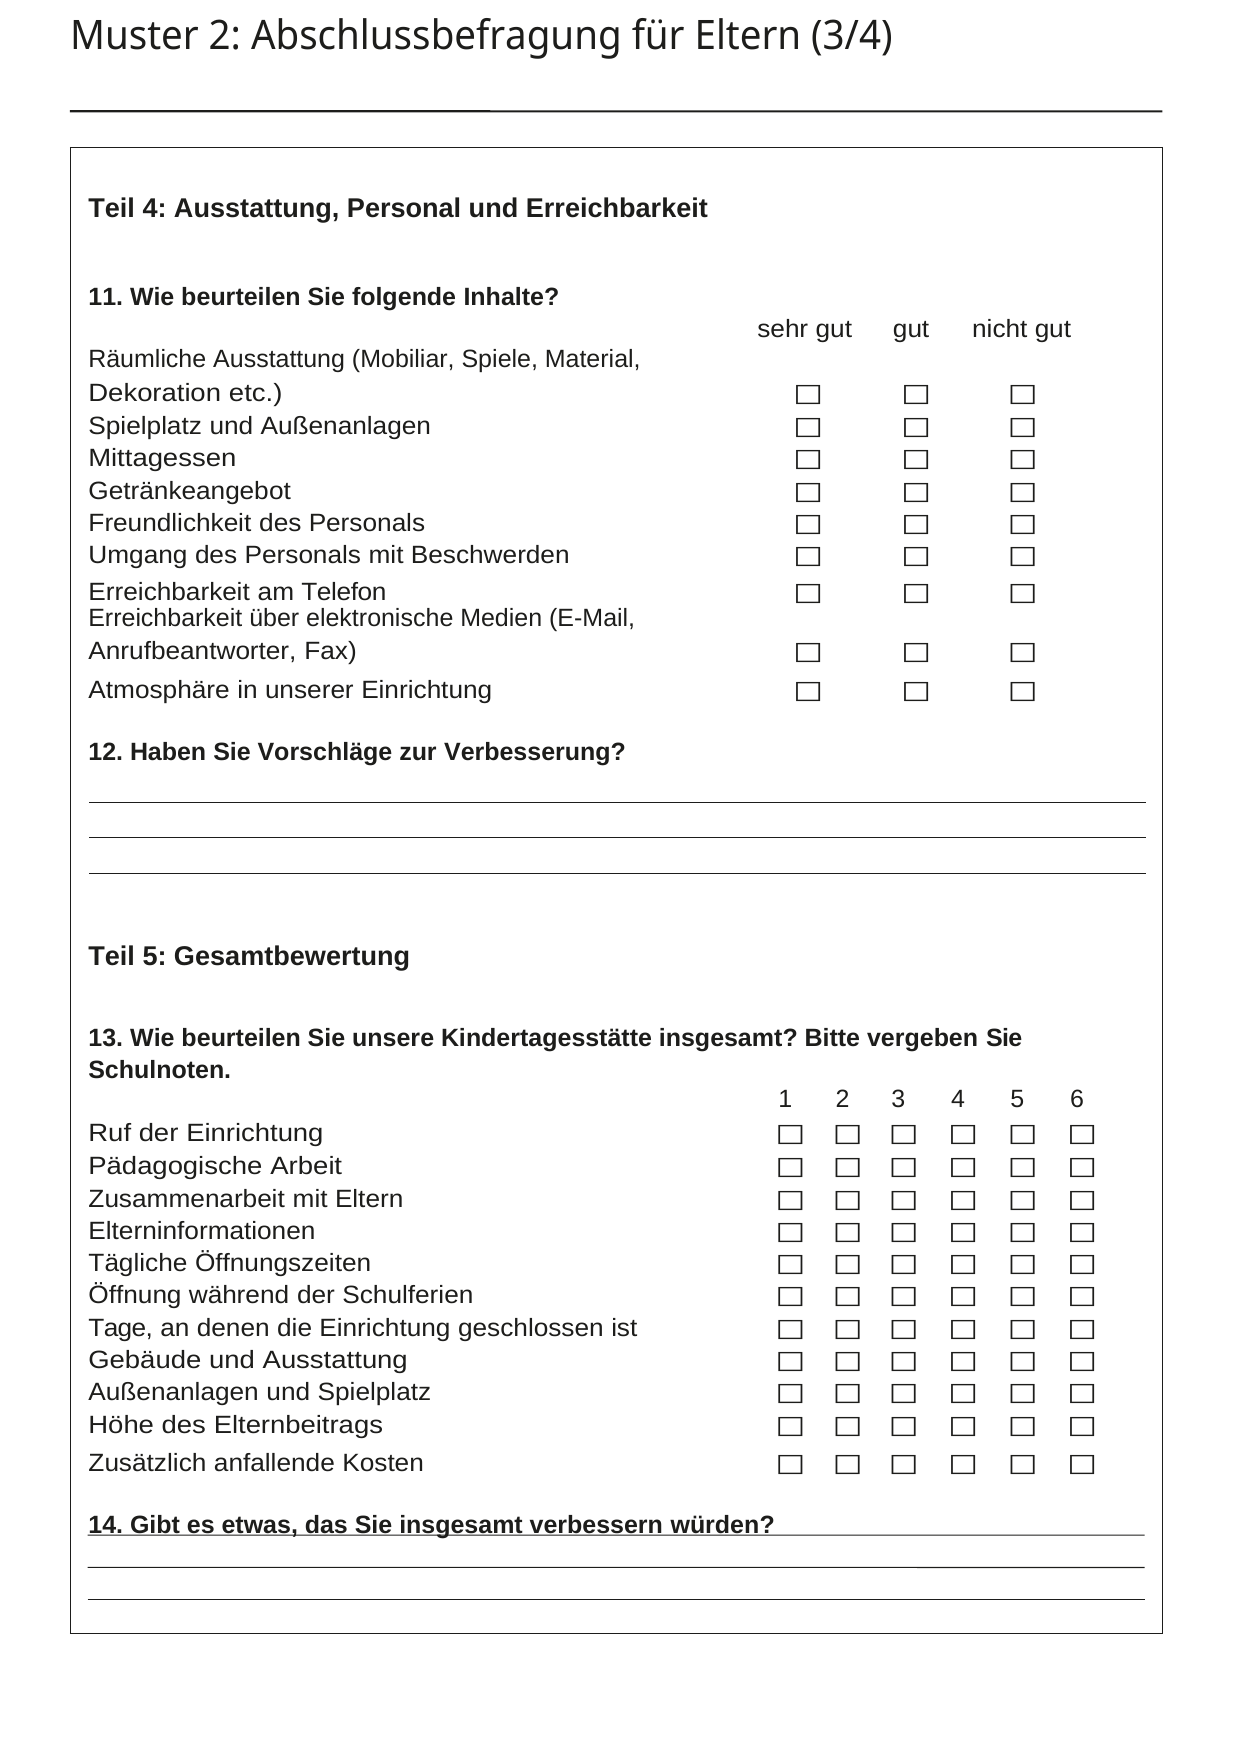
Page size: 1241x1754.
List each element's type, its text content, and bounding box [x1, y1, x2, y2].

text Muster 2: Abschlussbefragung für Eltern (3/4) [70, 6, 1215, 61]
table_header Teil 4: Ausstattung, Personal und Erreichbarkeit Wie beurteilen Sie folgende Inhalte? sehr gut gut nicht gut Räumliche Ausstattung (Mobiliar, Spiele, Material, Dekoration etc.) □ □ □ Spielplatz und Außenanlagen □ □ □ Mittagessen □ □ □ Getränkeangebot □ □ □ Freundlichkeit des Personals □ □ □ Umgang des Personals mit Beschwerden □ □ □ Erreichbarkeit am Telefon □ □ □ Erreichbarkeit über elektronische Medien (E-Mail, Anrufbeantworter, Fax) □ □ □ Atmosphäre in unserer Einrichtung □ □ □ Haben Sie Vorschläge zur Verbesserung? Teil 5: Gesamtbewertung Wie beurteilen Sie unsere Kindertagesstätte insgesamt? Bitte vergeben Sie Schulnoten. 1 2 3 4 5 6 Ruf der Einrichtung □ □ □ □ □ □ Pädagogische Arbeit □ □ □ □ □ □ Zusammenarbeit mit Eltern □ □ □ □ □ □ Elterninformationen □ □ □ □ □ □ Tägliche Öffnungszeiten □ □ □ □ □ □ Öffnung während der Schulferien □ □ □ □ □ □ Tage, an denen die Einrichtung geschlossen ist □ □ □ □ □ □ Gebäude und Ausstattung □ □ □ □ □ □ Außenanlagen und Spielplatz □ □ □ □ □ □ Höhe des Elternbeitrags □ □ □ □ □ □ Zusätzlich anfallende Kosten □ □ □ □ □ □ Gibt es etwas, das Sie insgesamt verbessern würden? [71, 148, 1162, 1633]
